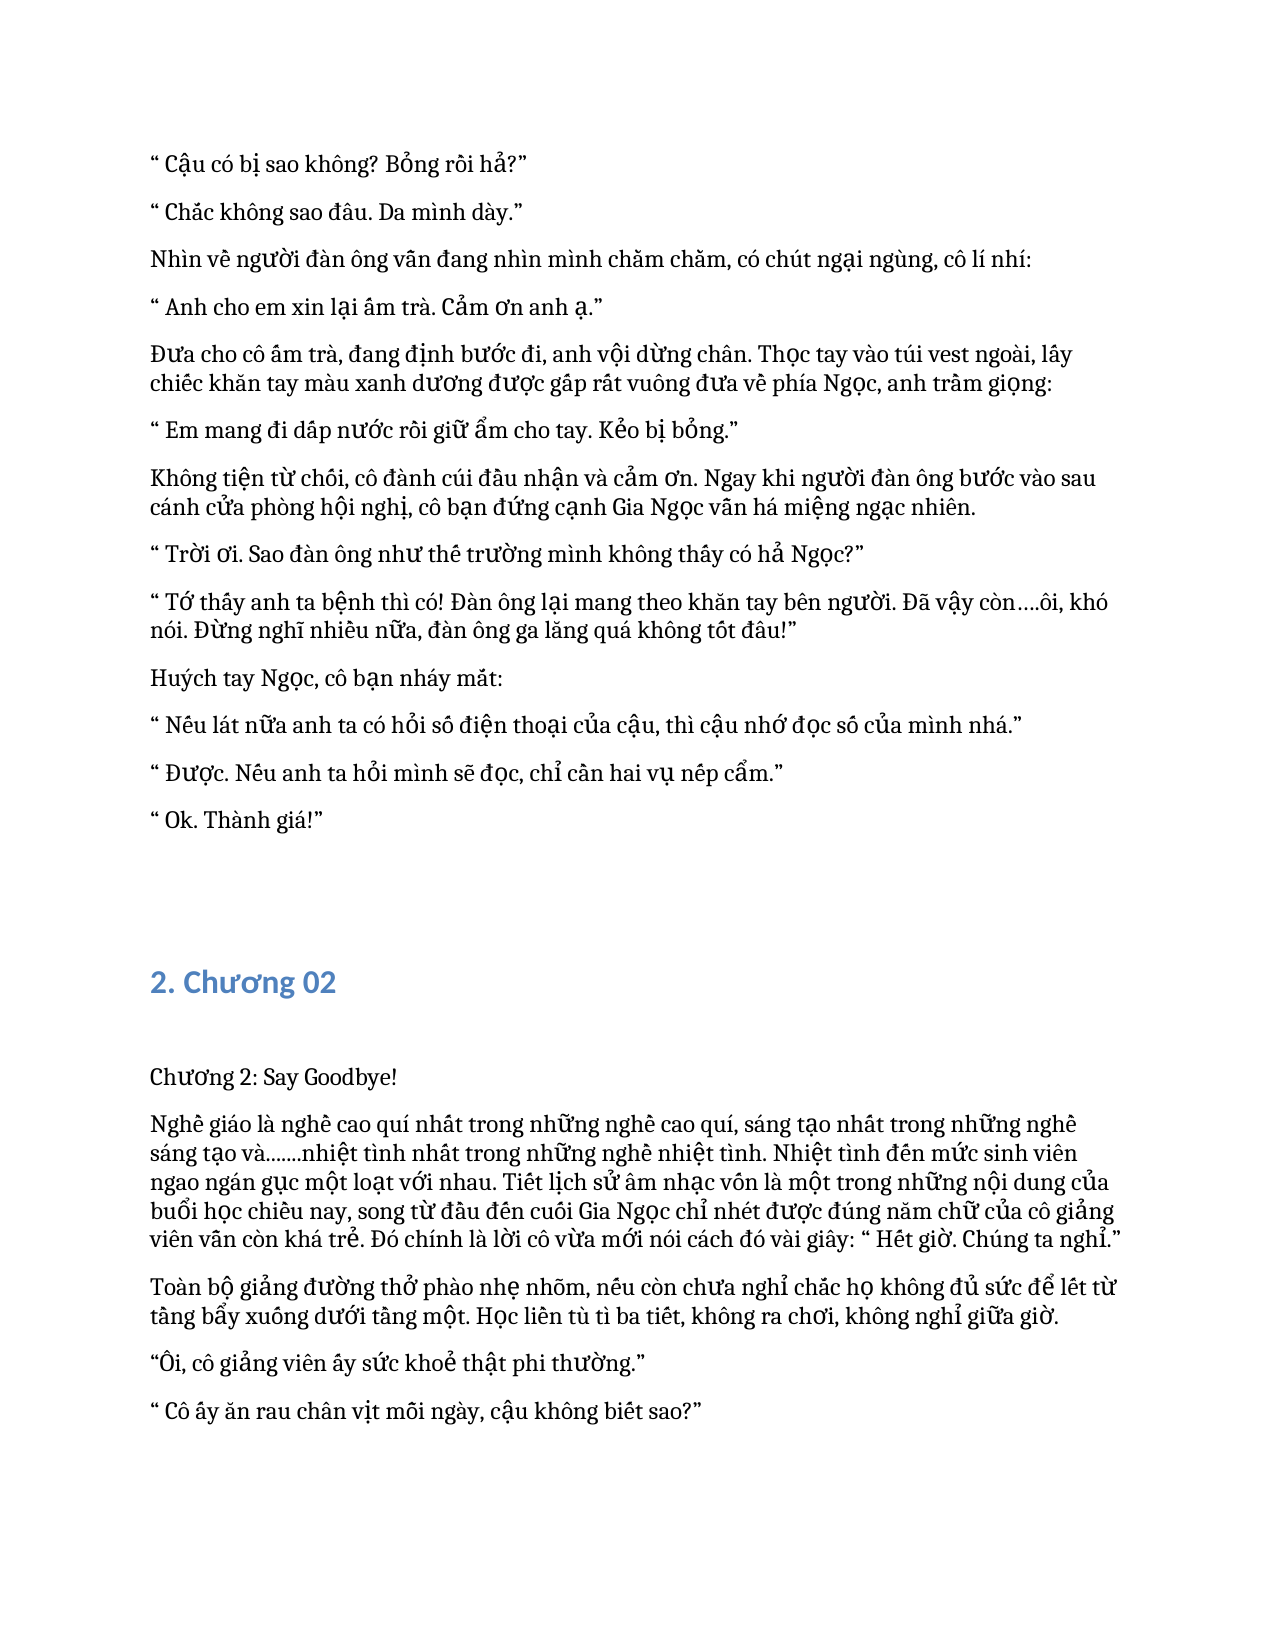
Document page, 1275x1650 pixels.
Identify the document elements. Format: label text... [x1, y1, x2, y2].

text “ Cô ấy ăn rau chân vịt mỗi ngày, cậu không biết sao?” [150, 1397, 1125, 1425]
subtitle 2. Chương 02 [150, 961, 1125, 1002]
text Chương 2: Say Goodbye! [150, 1005, 1125, 1092]
text “ Chắc không sao đâu. Da mình dày.” [150, 197, 1125, 226]
text Toàn bộ giảng đường thở phào nhẹ nhõm, nếu còn chưa nghỉ chắc họ không đủ sức để lết từ tầng bẩy xuống dưới tầng một. Học liền tù tì ba tiết, không ra chơi, không nghỉ giữa giờ. [150, 1273, 1125, 1330]
text “ Nếu lát nữa anh ta có hỏi số điện thoại của cậu, thì cậu nhớ đọc số của mình nhá.” [150, 711, 1125, 740]
text “ Cậu có bị sao không? Bỏng rồi hả?” [150, 150, 1125, 179]
text Không tiện từ chối, cô đành cúi đầu nhận và cảm ơn. Ngay khi người đàn ông bước vào sau cánh cửa phòng hội nghị, cô bạn đứng cạnh Gia Ngọc vẫn há miệng ngạc nhiên. [150, 464, 1125, 521]
text “ Ok. Thành giá!” [150, 806, 1125, 835]
text “ Anh cho em xin lại ấm trà. Cảm ơn anh ạ.” [150, 292, 1125, 321]
text Nhìn về người đàn ông vẫn đang nhìn mình chằm chằm, có chút ngại ngùng, cô lí nhí: [150, 245, 1125, 274]
text “ Em mang đi dấp nước rồi giữ ẩm cho tay. Kẻo bị bỏng.” [150, 416, 1125, 445]
text “ Tớ thấy anh ta bệnh thì có! Đàn ông lại mang theo khăn tay bên người. Đã vậy còn….ôi, khó nói. Đừng nghĩ nhiều nữa, đàn ông ga lăng quá không tốt đâu!” [150, 587, 1125, 645]
text “Ôi, cô giảng viên ấy sức khoẻ thật phi thường.” [150, 1349, 1125, 1378]
text Đưa cho cô ấm trà, đang định bước đi, anh vội dừng chân. Thọc tay vào túi vest ngoài, lấy chiếc khăn tay màu xanh dương được gấp rất vuông đưa về phía Ngọc, anh trầm giọng: [150, 340, 1125, 397]
text Nghề giáo là nghề cao quí nhất trong những nghề cao quí, sáng tạo nhất trong những nghề sáng tạo và.......nhiệt tình nhất trong những nghề nhiệt tình. Nhiệt tình đến mức sinh viên ngao ngán gục một loạt với nhau. Tiết lịch sử âm nhạc vốn là một trong những nội dung của buổi học chiều nay, song từ đầu đến cuối Gia Ngọc chỉ nhét được đúng năm chữ của cô giảng viên vẫn còn khá trẻ. Đó chính là lời cô vừa mới nói cách đó vài giây: “ Hết giờ. Chúng ta nghỉ.” [150, 1110, 1125, 1254]
text “ Trời ơi. Sao đàn ông như thế trường mình không thấy có hả Ngọc?” [150, 540, 1125, 569]
text Huých tay Ngọc, cô bạn nháy mắt: [150, 664, 1125, 692]
text “ Được. Nếu anh ta hỏi mình sẽ đọc, chỉ cần hai vụ nếp cẩm.” [150, 759, 1125, 787]
